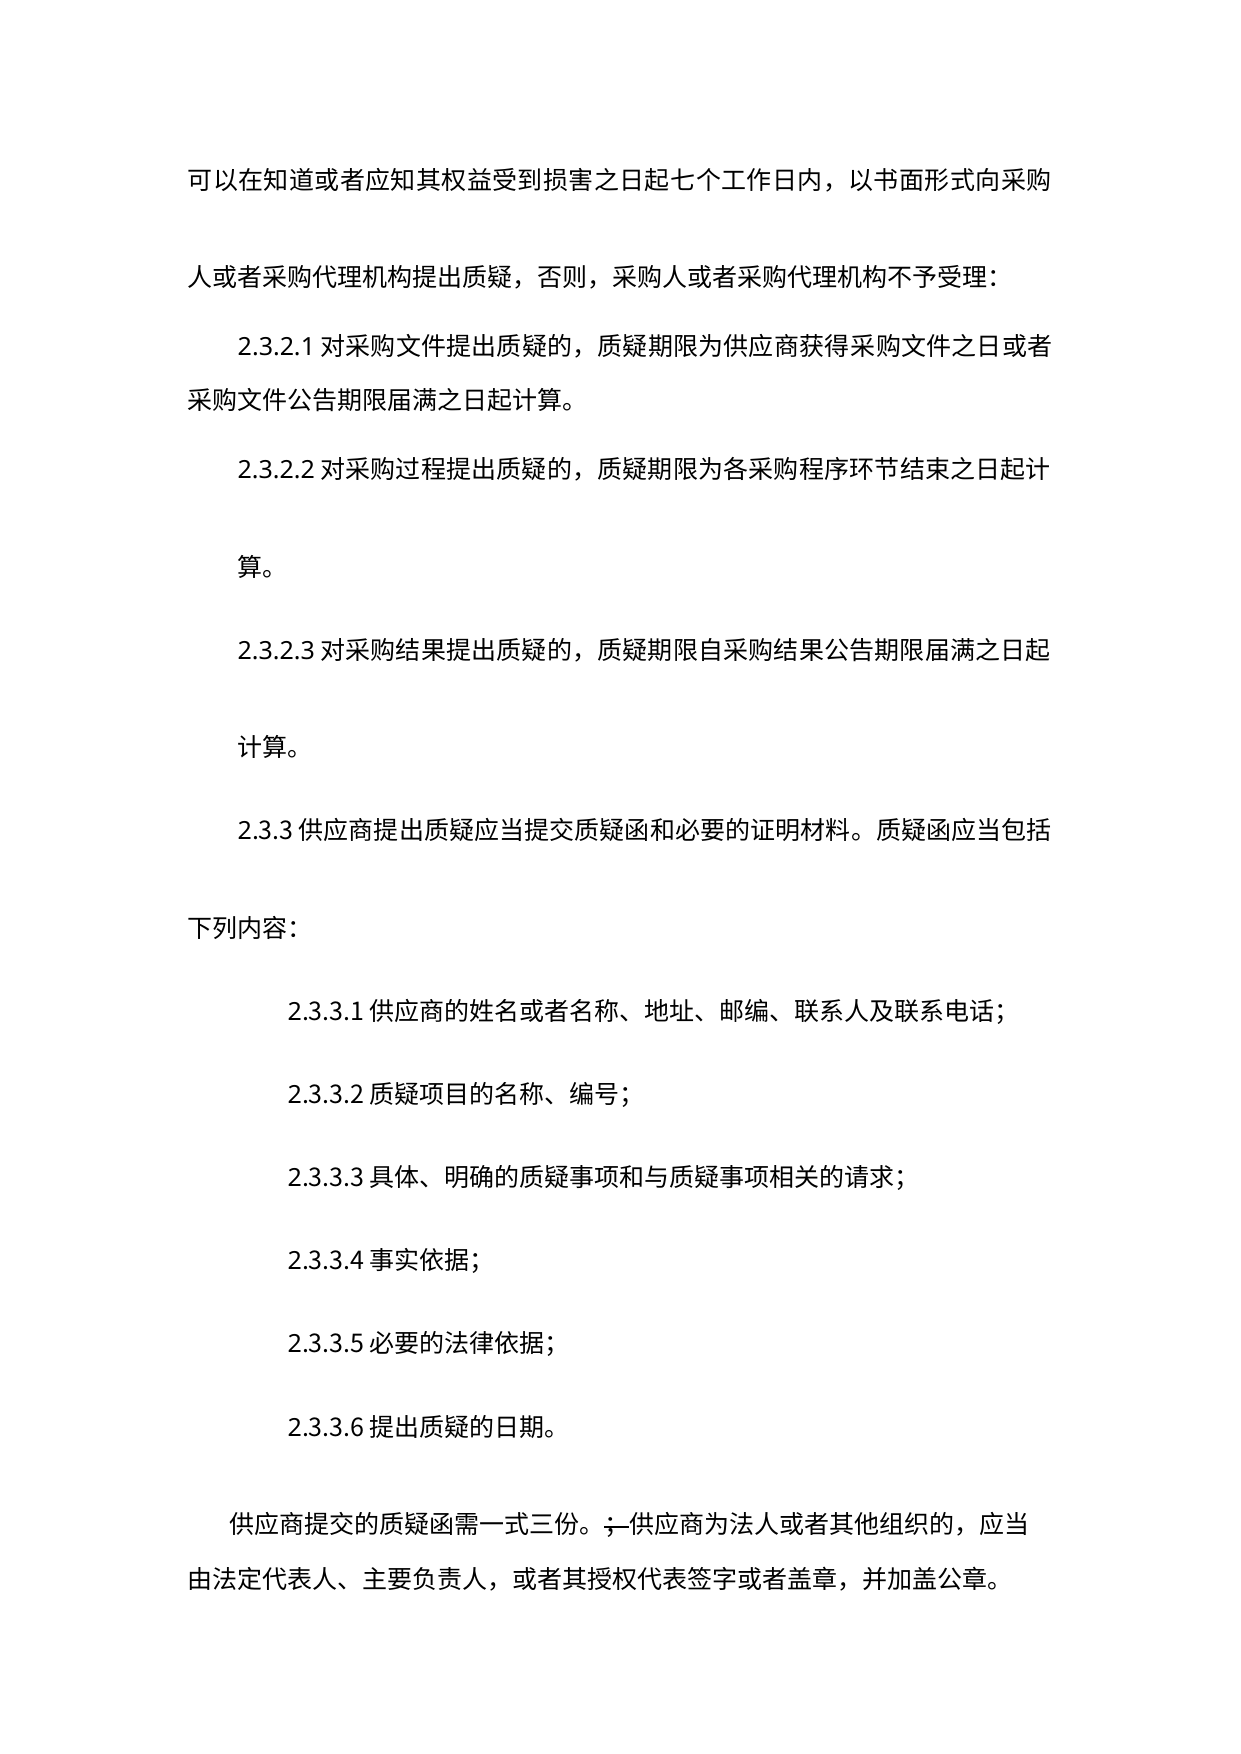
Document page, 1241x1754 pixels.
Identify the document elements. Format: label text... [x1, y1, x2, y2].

text 2.3.3.1供应商的姓名或者名称、地址、邮编、联系人及联系电话； [187, 977, 1053, 1042]
text 2.3.3.6提出质疑的日期。 [187, 1393, 1053, 1458]
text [187, 146, 1053, 308]
text 2.3.2.3对采购结果提出质疑的，质疑期限自采购结果公告期限届满之日起计算。 [237, 616, 1053, 778]
text 2.3.3.4事实依据； [187, 1226, 1053, 1291]
text 2.3.3供应商提出质疑应当提交质疑函和必要的证明材料。质疑函应当包括下列内容： [187, 796, 1053, 959]
text 2.3.3.3具体、明确的质疑事项和与质疑事项相关的请求； [187, 1143, 1053, 1208]
text 供应商提交的质疑函需一式三份。；供应商为法人或者其他组织的，应当由法定代表人、主要负责人，或者其授权代表签字或者盖章，并加盖公章。 [187, 1505, 1053, 1596]
text 2.3.2.2对采购过程提出质疑的，质疑期限为各采购程序环节结束之日起计算。 [237, 435, 1053, 598]
text 2.3.2.1对采购文件提出质疑的，质疑期限为供应商获得采购文件之日或者采购文件公告期限届满之日起计算。 [187, 326, 1053, 417]
text 2.3.3.2质疑项目的名称、编号； [187, 1060, 1053, 1125]
text 2.3.3.5必要的法律依据； [187, 1309, 1053, 1374]
